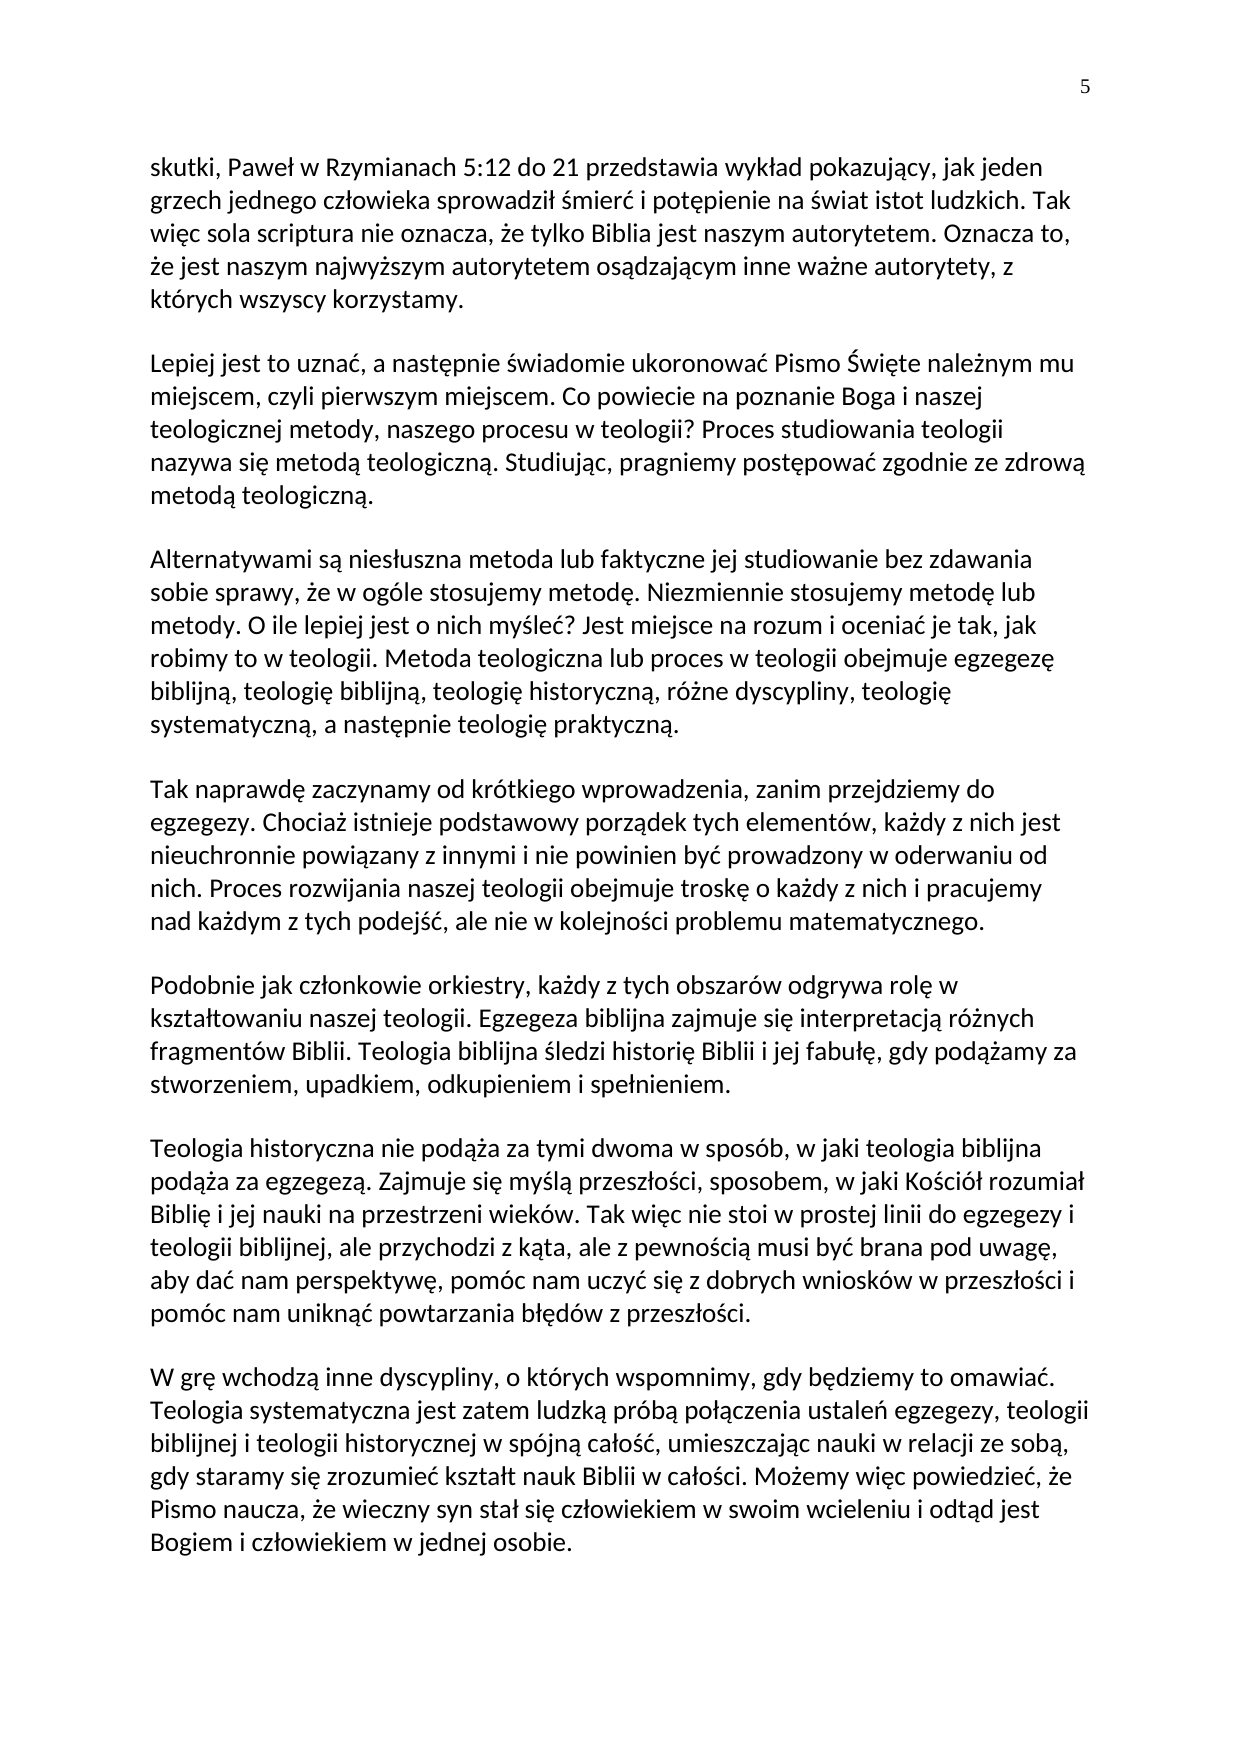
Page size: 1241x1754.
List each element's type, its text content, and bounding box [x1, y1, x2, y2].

text Teologia historyczna nie podąża za tymi dwoma w sposób, w jaki teologia biblijna podąża za egzegezą. Zajmuje się myślą przeszłości, sposobem, w jaki Kościół rozumiał Biblię i jej nauki na przestrzeni wieków. Tak więc nie stoi w prostej linii do egzegezy i teologii biblijnej, ale przychodzi z kąta, ale z pewnością musi być brana pod uwagę, aby dać nam perspektywę, pomóc nam uczyć się z dobrych wniosków w przeszłości i pomóc nam uniknąć powtarzania błędów z przeszłości. [150, 1131, 1090, 1329]
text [150, 150, 1090, 315]
text Lepiej jest to uznać, a następnie świadomie ukoronować Pismo Święte należnym mu miejscem, czyli pierwszym miejscem. Co powiecie na poznanie Boga i naszej teologicznej metody, naszego procesu w teologii? Proces studiowania teologii nazywa się metodą teologiczną. Studiując, pragniemy postępować zgodnie ze zdrową metodą teologiczną. [150, 346, 1090, 511]
text Podobnie jak członkowie orkiestry, każdy z tych obszarów odgrywa rolę w kształtowaniu naszej teologii. Egzegeza biblijna zajmuje się interpretacją różnych fragmentów Biblii. Teologia biblijna śledzi historię Biblii i jej fabułę, gdy podążamy za stworzeniem, upadkiem, odkupieniem i spełnieniem. [150, 968, 1090, 1100]
text W grę wchodzą inne dyscypliny, o których wspomnimy, gdy będziemy to omawiać. Teologia systematyczna jest zatem ludzką próbą połączenia ustaleń egzegezy, teologii biblijnej i teologii historycznej w spójną całość, umieszczając nauki w relacji ze sobą, gdy staramy się zrozumieć kształt nauk Biblii w całości. Możemy więc powiedzieć, że Pismo naucza, że wieczny syn stał się człowiekiem w swoim wcieleniu i odtąd jest Bogiem i człowiekiem w jednej osobie. [150, 1361, 1090, 1559]
text Tak naprawdę zaczynamy od krótkiego wprowadzenia, zanim przejdziemy do egzegezy. Chociaż istnieje podstawowy porządek tych elementów, każdy z nich jest nieuchronnie powiązany z innymi i nie powinien być prowadzony w oderwaniu od nich. Proces rozwijania naszej teologii obejmuje troskę o każdy z nich i pracujemy nad każdym z tych podejść, ale nie w kolejności problemu matematycznego. [150, 772, 1090, 937]
text Alternatywami są niesłuszna metoda lub faktyczne jej studiowanie bez zdawania sobie sprawy, że w ogóle stosujemy metodę. Niezmiennie stosujemy metodę lub metody. O ile lepiej jest o nich myśleć? Jest miejsce na rozum i oceniać je tak, jak robimy to w teologii. Metoda teologiczna lub proces w teologii obejmuje egzegezę biblijną, teologię biblijną, teologię historyczną, różne dyscypliny, teologię systematyczną, a następnie teologię praktyczną. [150, 542, 1090, 741]
